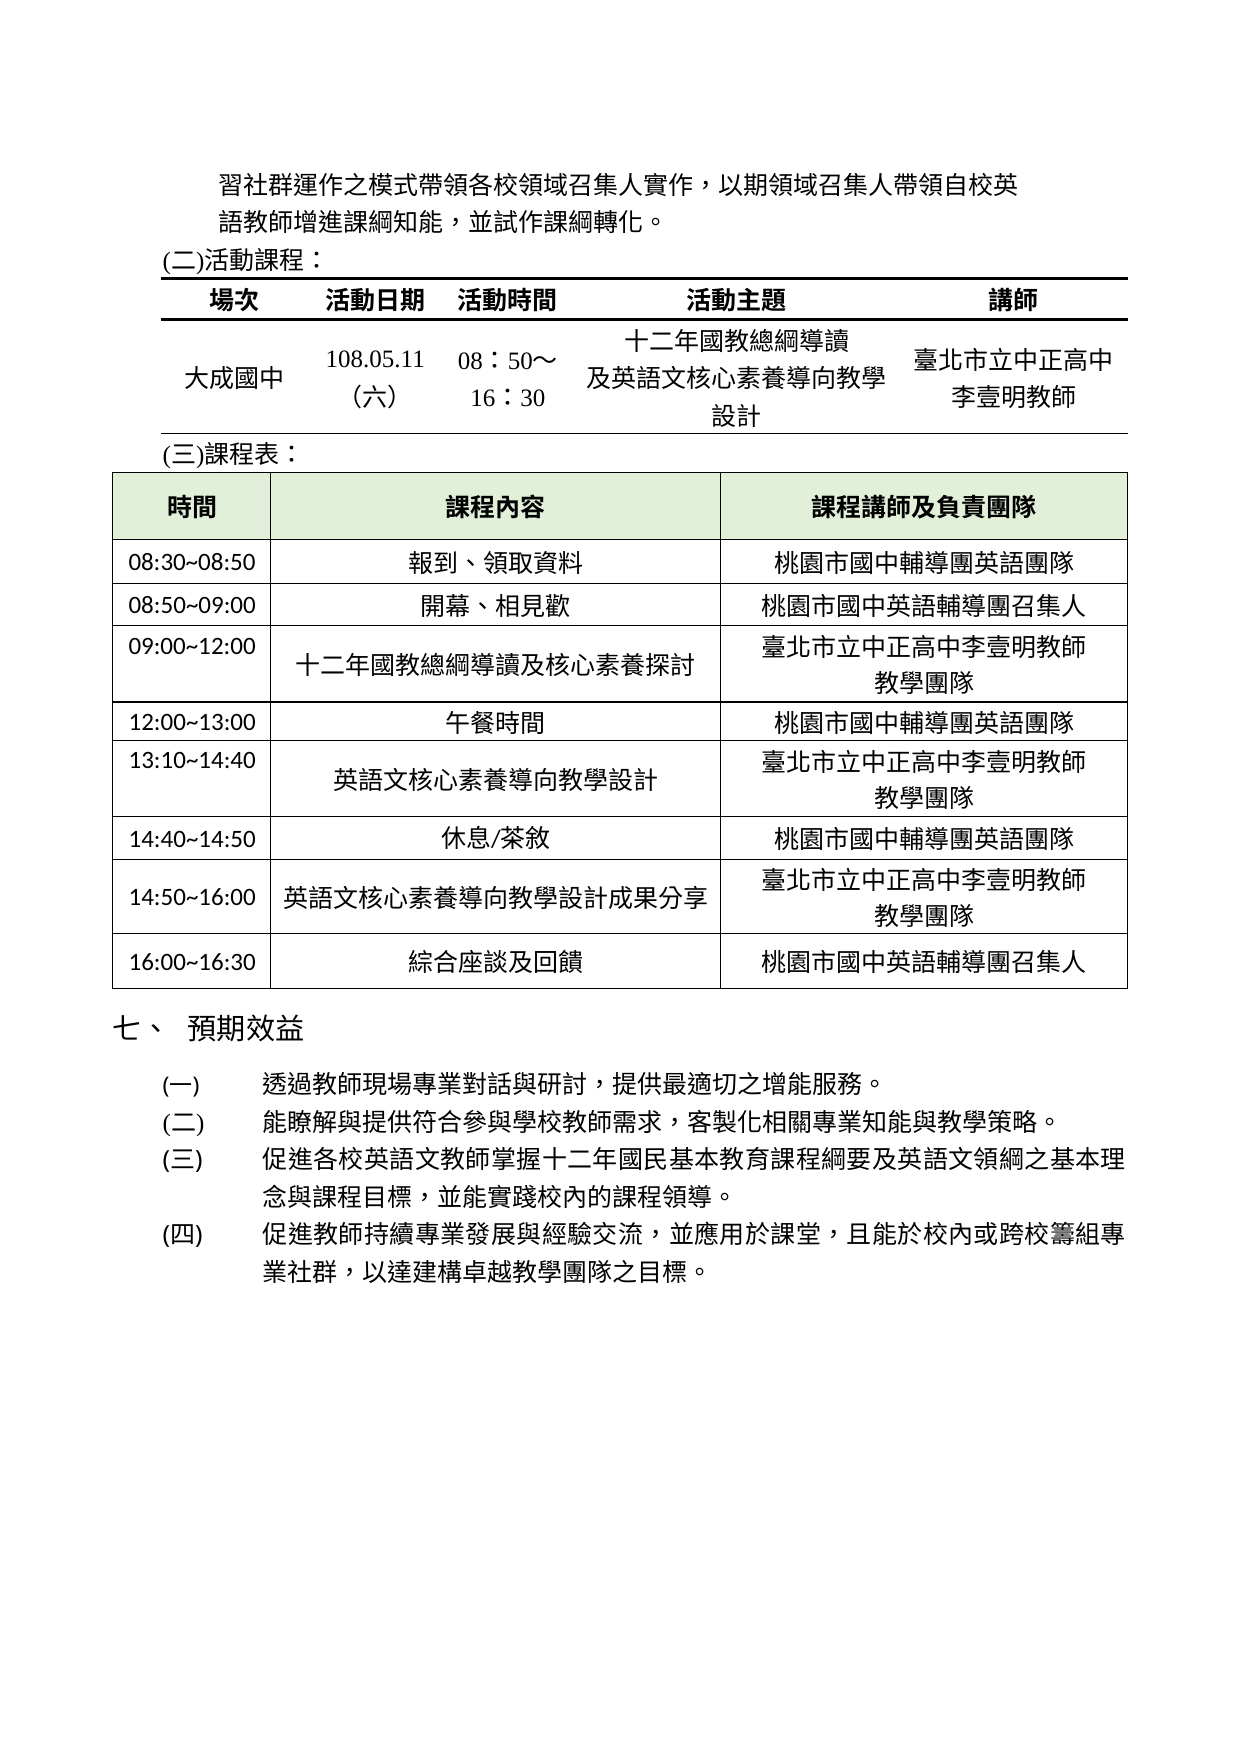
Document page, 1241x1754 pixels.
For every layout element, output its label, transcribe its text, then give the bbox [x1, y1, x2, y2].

table_cell 08：50〜 16：30 [441, 321, 574, 433]
table_cell 14:40~14:50 [113, 817, 270, 859]
list 預期效益 [112, 989, 1128, 1064]
table_cell 桃園市國中輔導團英語團隊 [721, 703, 1127, 740]
text 習社群運作之模式帶領各校領域召集人實作，以期領域召集人帶領自校英 [112, 164, 1128, 202]
table_cell 臺北市立中正高中 李壹明教師 [899, 321, 1128, 433]
table_cell 桃園市國中輔導團英語團隊 [721, 540, 1127, 583]
table_cell 午餐時間 [271, 703, 720, 740]
table_cell 08:50~09:00 [113, 584, 270, 625]
table_cell 13:10~14:40 [113, 741, 270, 816]
table_cell 綜合座談及回饋 [271, 934, 720, 988]
table_cell 休息/茶敘 [271, 817, 720, 859]
table_cell 桃園市國中英語輔導團召集人 [721, 934, 1127, 988]
list 促進教師持續專業發展與經驗交流，並應用於課堂，且能於校內或跨校籌組專業社群，以達建構卓越教學團隊之目標。 [162, 1214, 1128, 1289]
table_cell 大成國中 [161, 321, 308, 433]
table_cell 十二年國教總綱導讀 及英語文核心素養導向教學設計 [574, 321, 899, 433]
table_cell 桃園市國中輔導團英語團隊 [721, 817, 1127, 859]
list 能瞭解與提供符合參與學校教師需求，客製化相關專業知能與教學策略。 [162, 1102, 1128, 1139]
table_cell 英語文核心素養導向教學設計成果分享 [271, 860, 720, 933]
table_cell 臺北市立中正高中李壹明教師 教學團隊 [721, 626, 1127, 701]
table_cell 12:00~13:00 [113, 703, 270, 740]
table_header 時間 [113, 473, 270, 539]
text 語教師增進課綱知能，並試作課綱轉化。 [112, 202, 1128, 239]
table_cell 08:30~08:50 [113, 540, 270, 583]
table_header 課程講師及負責團隊 [721, 473, 1127, 539]
list 透過教師現場專業對話與研討，提供最適切之增能服務。 [162, 1064, 1128, 1102]
text (二)活動課程： [112, 239, 1128, 277]
table_header 場次 [161, 280, 308, 318]
list 促進各校英語文教師掌握十二年國民基本教育課程綱要及英語文領綱之基本理念與課程目標，並能實踐校內的課程領導。 [162, 1139, 1128, 1214]
table_cell 臺北市立中正高中李壹明教師 教學團隊 [721, 741, 1127, 816]
table_cell 臺北市立中正高中李壹明教師 教學團隊 [721, 860, 1127, 933]
table_cell 開幕、相見歡 [271, 584, 720, 625]
table_header 課程內容 [271, 473, 720, 539]
table_cell 14:50~16:00 [113, 860, 270, 933]
table_cell 桃園市國中英語輔導團召集人 [721, 584, 1127, 625]
table_cell 報到、領取資料 [271, 540, 720, 583]
table_cell 108.05.11 （六） [309, 321, 441, 433]
table_cell 09:00~12:00 [113, 626, 270, 701]
table_header 活動主題 [574, 280, 899, 318]
text (三)課程表： [112, 434, 1128, 472]
table_header 講師 [899, 280, 1128, 318]
table_header 活動時間 [441, 280, 574, 318]
table_cell 16:00~16:30 [113, 934, 270, 988]
table_header 活動日期 [309, 280, 441, 318]
table_cell 十二年國教總綱導讀及核心素養探討 [271, 626, 720, 701]
table_cell 英語文核心素養導向教學設計 [271, 741, 720, 816]
